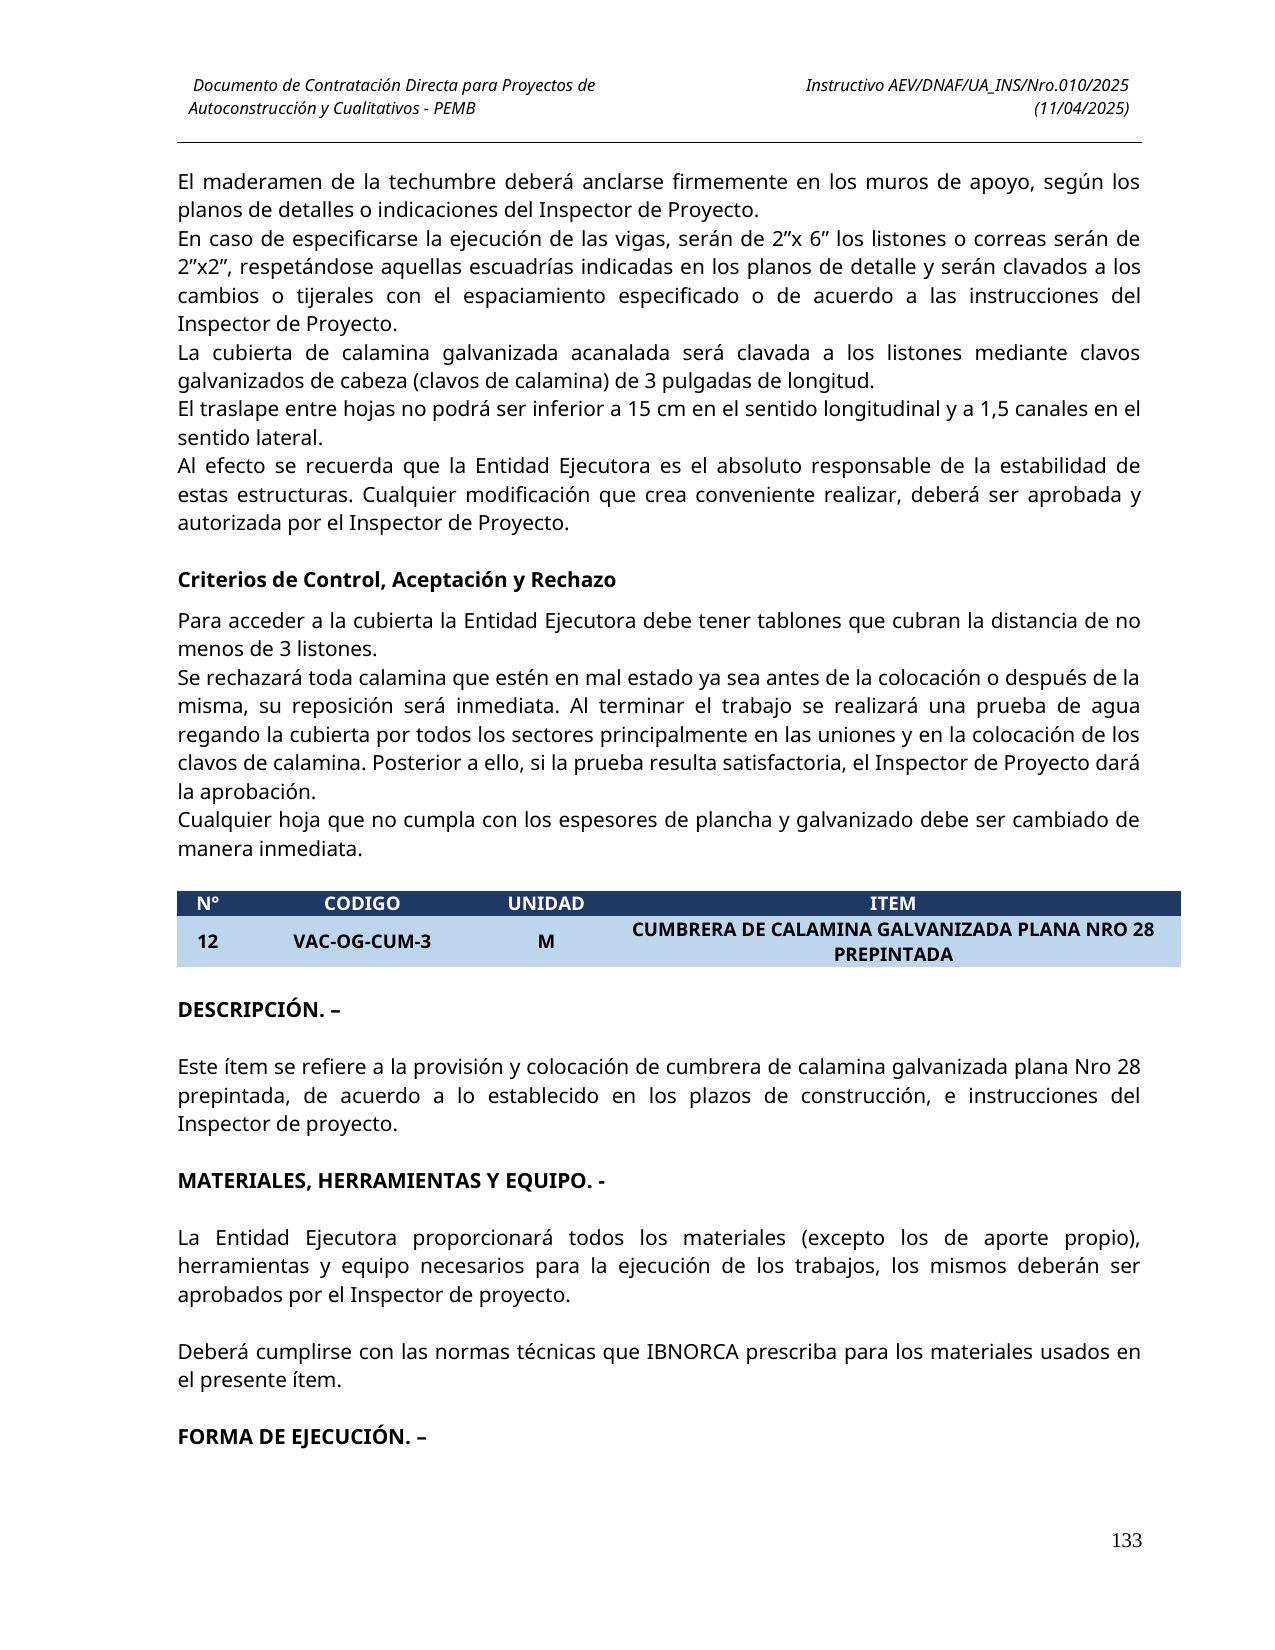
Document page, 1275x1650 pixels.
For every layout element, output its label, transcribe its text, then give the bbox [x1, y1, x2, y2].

text DESCRIPCIÓN. – [177, 996, 1142, 1024]
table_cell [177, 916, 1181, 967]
text Se rechazará toda calamina que estén en mal estado ya sea antes de la colocación o después de la misma, su reposición será inmediata. Al terminar el trabajo se realizará una prueba de agua regando la cubierta por todos los sectores principalmente en las uniones y en la colocación de los clavos de calamina. Posterior a ello, si la prueba resulta satisfactoria, el Inspector de Proyecto dará la aprobación. [177, 663, 1142, 805]
text Cualquier hoja que no cumpla con los espesores de plancha y galvanizado debe ser cambiado de manera inmediata. [177, 805, 1142, 862]
text Para acceder a la cubierta la Entidad Ejecutora debe tener tablones que cubran la distancia de no menos de 3 listones. [177, 606, 1142, 663]
text La Entidad Ejecutora proporcionará todos los materiales (excepto los de aporte propio), herramientas y equipo necesarios para la ejecución de los trabajos, los mismos deberán ser aprobados por el Inspector de proyecto. [177, 1223, 1142, 1308]
text Deberá cumplirse con las normas técnicas que IBNORCA prescriba para los materiales usados en el presente ítem. [177, 1337, 1142, 1394]
text FORMA DE EJECUCIÓN. – [177, 1422, 1142, 1451]
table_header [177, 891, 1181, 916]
text El maderamen de la techumbre deberá anclarse firmemente en los muros de apoyo, según los planos de detalles o indicaciones del Inspector de Proyecto. [177, 167, 1142, 224]
text La cubierta de calamina galvanizada acanalada será clavada a los listones mediante clavos galvanizados de cabeza (clavos de calamina) de 3 pulgadas de longitud. [177, 338, 1142, 394]
text MATERIALES, HERRAMIENTAS Y EQUIPO. - [177, 1166, 1142, 1194]
text Este ítem se refiere a la provisión y colocación de cumbrera de calamina galvanizada plana Nro 28 prepintada, de acuerdo a lo establecido en los plazos de construcción, e instrucciones del Inspector de proyecto. [177, 1052, 1142, 1138]
text En caso de especificarse la ejecución de las vigas, serán de 2”x 6” los listones o correas serán de 2”x2”, respetándose aquellas escuadrías indicadas en los planos de detalle y serán clavados a los cambios o tijerales con el espaciamiento especificado o de acuerdo a las instrucciones del Inspector de Proyecto. [177, 224, 1142, 338]
text Al efecto se recuerda que la Entidad Ejecutora es el absoluto responsable de la estabilidad de estas estructuras. Cualquier modificación que crea conveniente realizar, deberá ser aprobada y autorizada por el Inspector de Proyecto. [177, 451, 1142, 537]
text El traslape entre hojas no podrá ser inferior a 15 cm en el sentido longitudinal y a 1,5 canales en el sentido lateral. [177, 394, 1142, 451]
text Criterios de Control, Aceptación y Rechazo [177, 565, 1142, 594]
